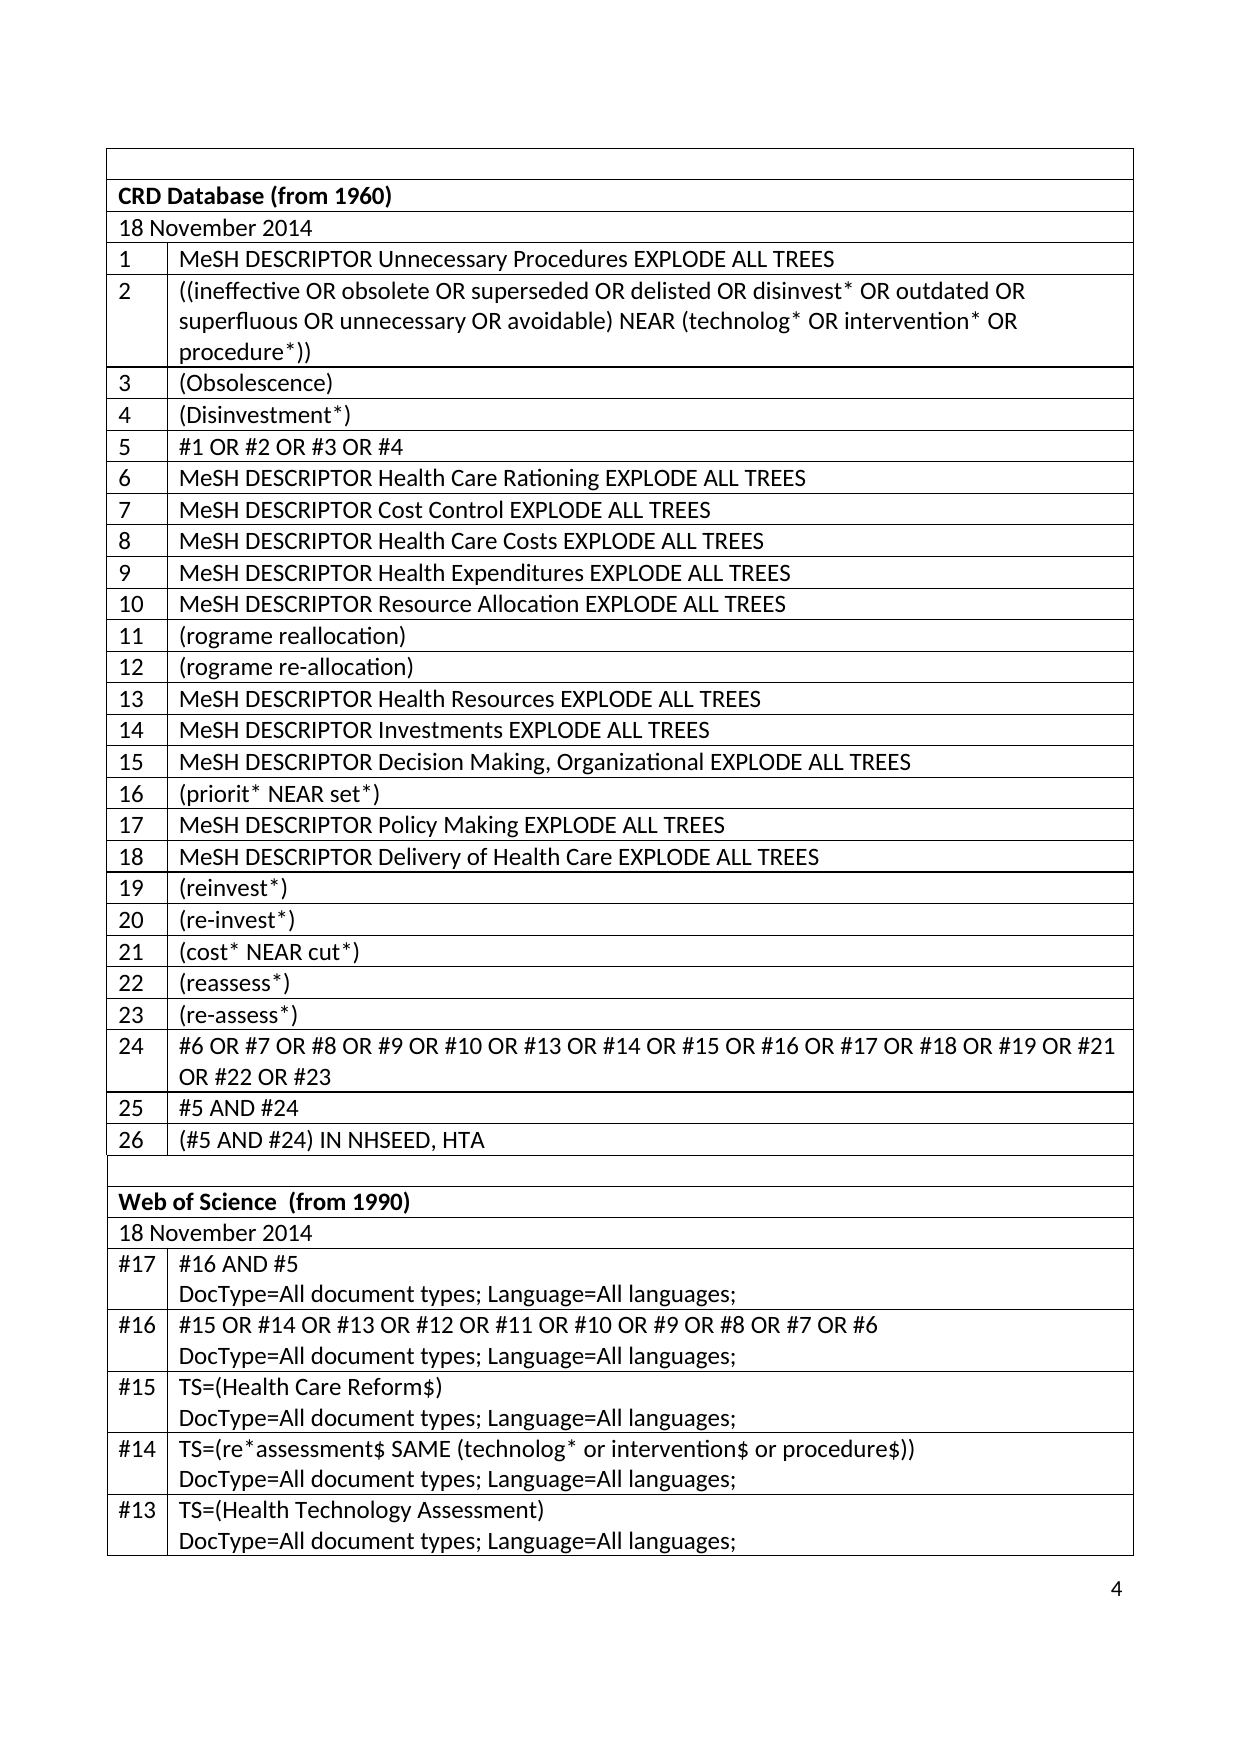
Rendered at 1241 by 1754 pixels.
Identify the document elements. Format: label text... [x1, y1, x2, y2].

table_cell (Disinvestment*) [168, 399, 1133, 429]
table_cell #6 OR #7 OR #8 OR #9 OR #10 OR #13 OR #14 OR #15 OR #16 OR #17 OR #18 OR #19 OR #21 OR #22 OR #23 [168, 1030, 1133, 1091]
table_cell 8 [107, 525, 167, 556]
table_cell MeSH DESCRIPTOR Health Care Rationing EXPLODE ALL TREES [168, 462, 1133, 493]
table_cell MeSH DESCRIPTOR Health Resources EXPLODE ALL TREES [168, 683, 1133, 714]
table_cell MeSH DESCRIPTOR Unnecessary Procedures EXPLODE ALL TREES [168, 243, 1133, 274]
table_cell 18 November 2014 [107, 212, 1133, 242]
table_cell 19 [107, 873, 167, 903]
table_cell 23 [107, 999, 167, 1029]
table_cell 7 [107, 494, 167, 524]
table_cell 14 [107, 715, 167, 745]
table_cell 20 [107, 904, 167, 934]
table_cell 16 [107, 778, 167, 808]
table_cell MeSH DESCRIPTOR Policy Making EXPLODE ALL TREES [168, 809, 1133, 840]
table_cell (#5 AND #24) IN NHSEED, HTA [168, 1124, 1133, 1154]
table_cell (Obsolescence) [168, 368, 1133, 398]
table_cell 25 [107, 1093, 167, 1123]
table_cell #14 [108, 1433, 167, 1494]
table_cell 13 [107, 683, 167, 714]
table_cell 22 [107, 967, 167, 998]
table_cell #15 [108, 1372, 167, 1432]
table_cell (priorit* NEAR set*) [168, 778, 1133, 808]
table_cell (reinvest*) [168, 873, 1133, 903]
table_cell 18 November 2014 [108, 1218, 1133, 1248]
table_cell #17 [108, 1249, 167, 1309]
table_cell 2 [107, 275, 167, 366]
table_cell TS=(Health Care Reform$) DocType=All document types; Language=All languages; [168, 1372, 1133, 1432]
table_cell 17 [107, 809, 167, 840]
table_cell #16 [108, 1310, 167, 1371]
table_cell MeSH DESCRIPTOR Delivery of Health Care EXPLODE ALL TREES [168, 841, 1133, 871]
table_cell MeSH DESCRIPTOR Decision Making, Organizational EXPLODE ALL TREES [168, 746, 1133, 777]
table_cell 3 [107, 368, 167, 398]
table_cell 11 [107, 620, 167, 651]
table_cell (re-invest*) [168, 904, 1133, 934]
table_cell 26 [107, 1124, 167, 1154]
table_cell 15 [107, 746, 167, 777]
table_cell (cost* NEAR cut*) [168, 936, 1133, 966]
table_cell 6 [107, 462, 167, 493]
table_cell 18 [107, 841, 167, 871]
table_cell 4 [107, 399, 167, 429]
table_cell TS=(Health Technology Assessment) DocType=All document types; Language=All languages; [168, 1495, 1133, 1555]
table_cell 5 [107, 431, 167, 461]
table_cell (rograme re-allocation) [168, 652, 1133, 682]
table_cell (reassess*) [168, 967, 1133, 998]
table_cell Web of Science (from 1990) [108, 1187, 1133, 1217]
table_cell #13 [108, 1495, 167, 1555]
table_cell #15 OR #14 OR #13 OR #12 OR #11 OR #10 OR #9 OR #8 OR #7 OR #6 DocType=All document types; Language=All languages; [168, 1310, 1133, 1371]
table_cell 21 [107, 936, 167, 966]
table_cell #16 AND #5 DocType=All document types; Language=All languages; [168, 1249, 1133, 1309]
table_cell [108, 1156, 1133, 1186]
table_cell #5 AND #24 [168, 1093, 1133, 1123]
table_cell 9 [107, 557, 167, 587]
table_cell 1 [107, 243, 167, 274]
table_cell CRD Database (from 1960) [107, 180, 1133, 211]
table_cell [107, 149, 1133, 179]
table_cell 12 [107, 652, 167, 682]
table_cell (re-assess*) [168, 999, 1133, 1029]
table_cell MeSH DESCRIPTOR Health Expenditures EXPLODE ALL TREES [168, 557, 1133, 587]
table_cell 10 [107, 589, 167, 619]
table_cell ((ineffective OR obsolete OR superseded OR delisted OR disinvest* OR outdated OR superfluous OR unnecessary OR avoidable) NEAR (technolog* OR intervention* OR procedure*)) [168, 275, 1133, 366]
table_cell #1 OR #2 OR #3 OR #4 [168, 431, 1133, 461]
table_cell 24 [107, 1030, 167, 1091]
table_cell MeSH DESCRIPTOR Resource Allocation EXPLODE ALL TREES [168, 589, 1133, 619]
table_cell MeSH DESCRIPTOR Cost Control EXPLODE ALL TREES [168, 494, 1133, 524]
table_cell TS=(re*assessment$ SAME (technolog* or intervention$ or procedure$)) DocType=All document types; Language=All languages; [168, 1433, 1133, 1494]
table_cell MeSH DESCRIPTOR Investments EXPLODE ALL TREES [168, 715, 1133, 745]
table_cell (rograme reallocation) [168, 620, 1133, 651]
table_cell MeSH DESCRIPTOR Health Care Costs EXPLODE ALL TREES [168, 525, 1133, 556]
